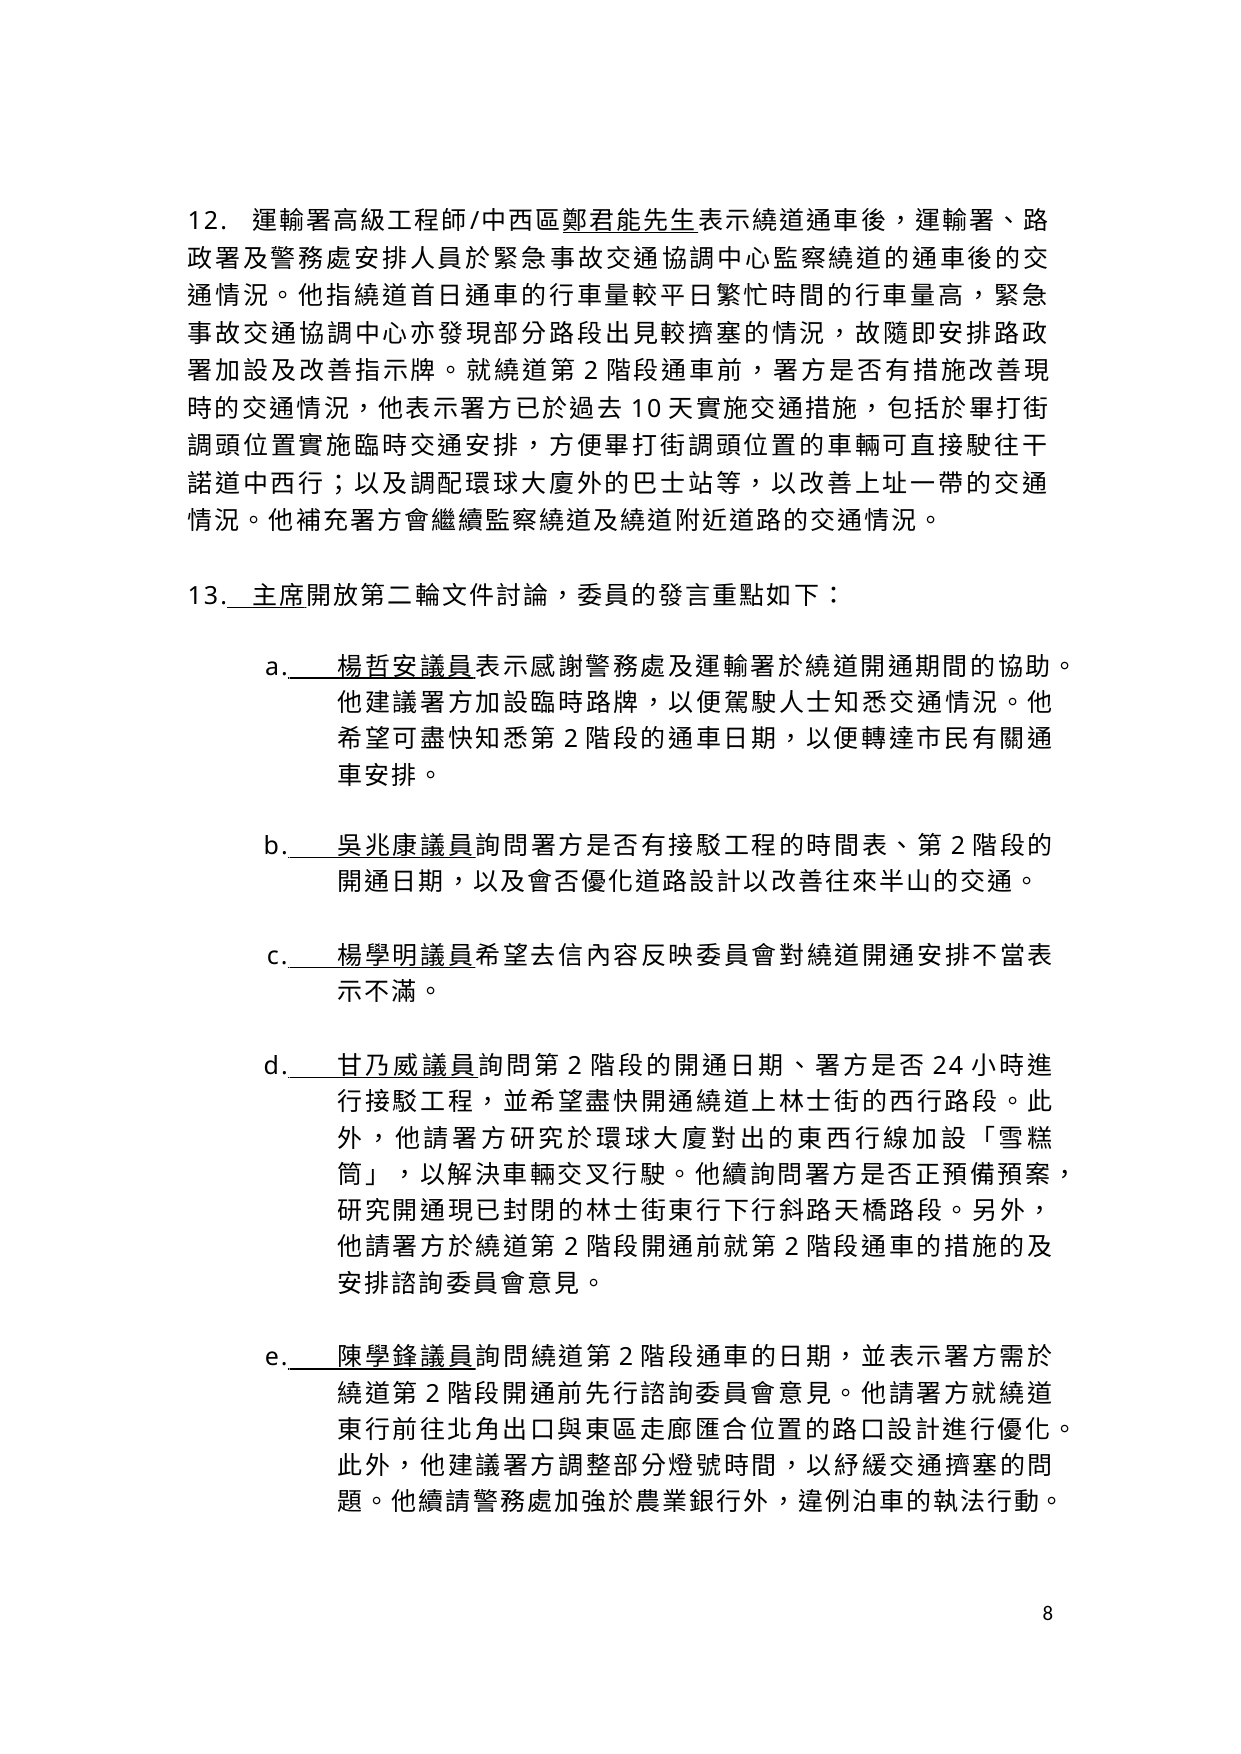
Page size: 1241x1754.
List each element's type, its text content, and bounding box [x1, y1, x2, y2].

list 甘乃威議員詢問第2階段的開通日期、署方是否24小時進行接駁工程，並希望盡快開通繞道上林士街的西行路段。此外，他請署方研究於環球大廈對出的東西行線加設「雪糕筒」，以解決車輛交叉行駛。他續詢問署方是否正預備預案，研究開通現已封閉的林士街東行下行斜路天橋路段。另外，他請署方於繞道第2階段開通前就第2階段通車的措施的及安排諮詢委員會意見。 [287, 1046, 1053, 1299]
list 運輸署高級工程師/中西區鄭君能先生表示繞道通車後，運輸署、路政署及警務處安排人員於緊急事故交通協調中心監察繞道的通車後的交通情況。他指繞道首日通車的行車量較平日繁忙時間的行車量高，緊急事故交通協調中心亦發現部分路段出見較擠塞的情況，故隨即安排路政署加設及改善指示牌。就繞道第2階段通車前，署方是否有措施改善現時的交通情況，他表示署方已於過去10天實施交通措施，包括於畢打街調頭位置實施臨時交通安排，方便畢打街調頭位置的車輛可直接駛往干諾道中西行；以及調配環球大廈外的巴士站等，以改善上址一帶的交通情況。他補充署方會繼續監察繞道及繞道附近道路的交通情況。 [187, 200, 1050, 537]
list 陳學鋒議員詢問繞道第2階段通車的日期，並表示署方需於繞道第2階段開通前先行諮詢委員會意見。他請署方就繞道東行前往北角出口與東區走廊匯合位置的路口設計進行優化。此外，他建議署方調整部分燈號時間，以紓緩交通擠塞的問題。他續請警務處加強於農業銀行外，違例泊車的執法行動。 [287, 1337, 1053, 1518]
list 楊學明議員希望去信內容反映委員會對繞道開通安排不當表示不滿。 [287, 936, 1053, 1008]
list 主席開放第二輪文件討論，委員的發言重點如下： [187, 575, 1050, 612]
list 吳兆康議員詢問署方是否有接駁工程的時間表、第2階段的開通日期，以及會否優化道路設計以改善往來半山的交通。 [287, 826, 1053, 898]
list 楊哲安議員表示感謝警務處及運輸署於繞道開通期間的協助。他建議署方加設臨時路牌，以便駕駛人士知悉交通情況。他希望可盡快知悉第2階段的通車日期，以便轉達市民有關通車安排。 [287, 646, 1053, 791]
